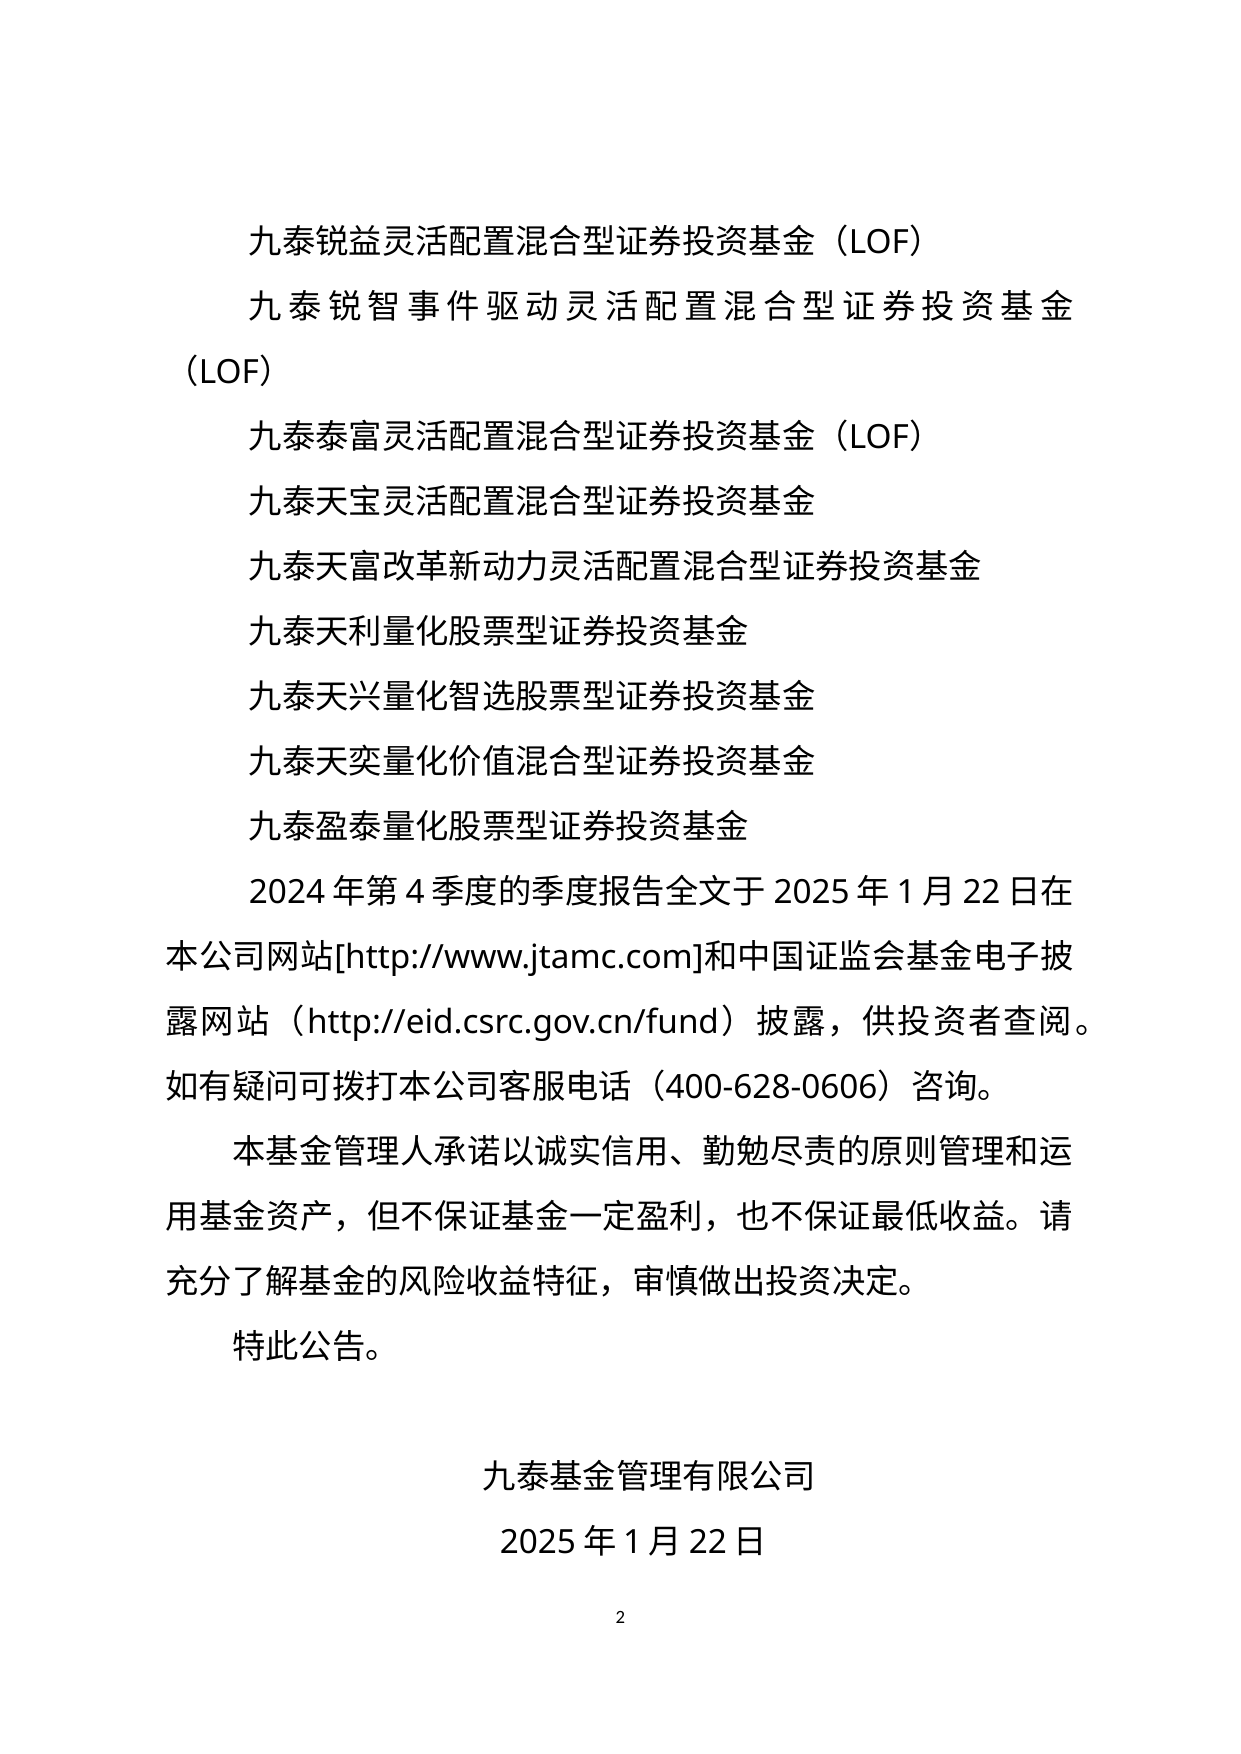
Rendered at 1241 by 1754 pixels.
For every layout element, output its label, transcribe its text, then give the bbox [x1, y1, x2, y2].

text 特此公告。 [165, 1312, 1075, 1377]
text 2025年1月22日 [165, 1507, 1075, 1572]
text 九泰天利量化股票型证券投资基金 [165, 597, 1075, 662]
text 2024年第4季度的季度报告全文于2025年1月22日在本公司网站[http://www.jtamc.com]和中国证监会基金电子披露网站（http://eid.csrc.gov.cn/fund）披露，供投资者查阅。如有疑问可拨打本公司客服电话（400-628-0606）咨询。 [165, 857, 1075, 1117]
text 九泰天奕量化价值混合型证券投资基金 [165, 727, 1075, 792]
text 九泰泰富灵活配置混合型证券投资基金（LOF） [165, 402, 1075, 467]
text 九泰基金管理有限公司 [165, 1442, 1075, 1507]
text 九泰天富改革新动力灵活配置混合型证券投资基金 [165, 532, 1075, 597]
text 九泰天宝灵活配置混合型证券投资基金 [165, 467, 1075, 532]
text 九泰天兴量化智选股票型证券投资基金 [165, 662, 1075, 727]
text 九泰锐益灵活配置混合型证券投资基金（LOF） [165, 207, 1075, 272]
text 九泰盈泰量化股票型证券投资基金 [165, 792, 1075, 857]
text 九泰锐智事件驱动灵活配置混合型证券投资基金（LOF） [165, 272, 1075, 402]
text 本基金管理人承诺以诚实信用、勤勉尽责的原则管理和运用基金资产，但不保证基金一定盈利，也不保证最低收益。请充分了解基金的风险收益特征，审慎做出投资决定。 [165, 1117, 1075, 1312]
